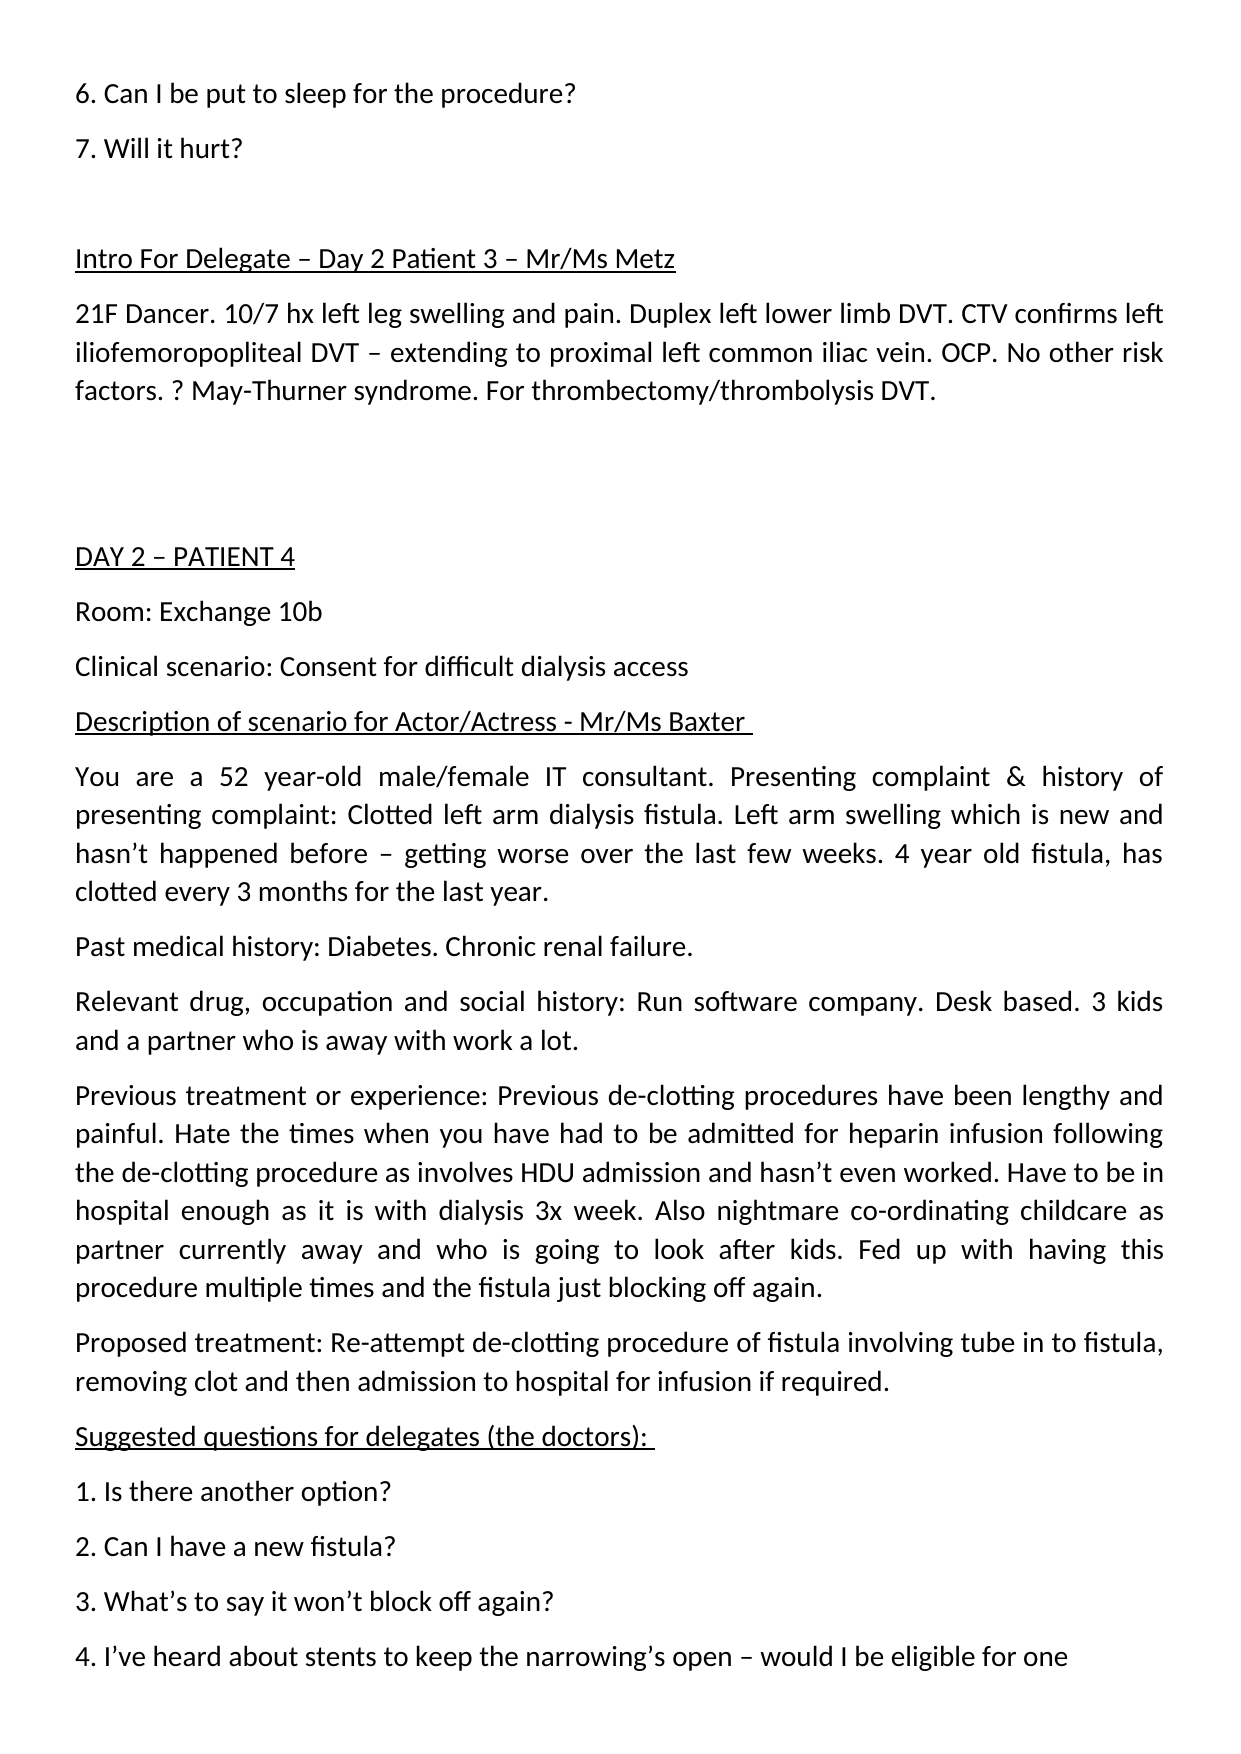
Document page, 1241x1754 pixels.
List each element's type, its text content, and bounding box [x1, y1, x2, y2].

text Suggested questions for delegates (the doctors): [75, 1418, 1165, 1453]
text Intro For Delegate – Day 2 Patient 3 – Mr/Ms Metz [75, 240, 1165, 276]
text 21F Dancer. 10/7 hx left leg swelling and pain. Duplex left lower limb DVT. CTV confirms left iliofemoropopliteal DVT – extending to proximal left common iliac vein. OCP. No other risk factors. ? May-Thurner syndrome. For thrombectomy/thrombolysis DVT. [75, 295, 1165, 408]
text Room: Exchange 10b [75, 593, 1165, 628]
text Description of scenario for Actor/Actress - Mr/Ms Baxter [75, 703, 1165, 738]
text 6. Can I be put to sleep for the procedure? [75, 75, 1165, 111]
text 2. Can I have a new fistula? [75, 1528, 1165, 1564]
text 1. Is there another option? [75, 1473, 1165, 1509]
text 4. I’ve heard about stents to keep the narrowing’s open – would I be eligible for one [75, 1638, 1165, 1674]
text DAY 2 – PATIENT 4 [75, 538, 1165, 573]
text Previous treatment or experience: Previous de-clotting procedures have been lengthy and painful. Hate the times when you have had to be admitted for heparin infusion following the de-clotting procedure as involves HDU admission and hasn’t even worked. Have to be in hospital enough as it is with dialysis 3x week. Also nightmare co-ordinating childcare as partner currently away and who is going to look after kids. Fed up with having this procedure multiple times and the fistula just blocking off again. [75, 1077, 1165, 1305]
text 3. What’s to say it won’t block off again? [75, 1583, 1165, 1619]
text 7. Will it hurt? [75, 130, 1165, 166]
text Proposed treatment: Re-attempt de-clotting procedure of fistula involving tube in to fistula, removing clot and then admission to hospital for infusion if required. [75, 1324, 1165, 1398]
text Relevant drug, occupation and social history: Run software company. Desk based. 3 kids and a partner who is away with work a lot. [75, 983, 1165, 1058]
text Past medical history: Diabetes. Chronic renal failure. [75, 928, 1165, 964]
text You are a 52 year-old male/female IT consultant. Presenting complaint & history of presenting complaint: Clotted left arm dialysis fistula. Left arm swelling which is new and hasn’t happened before – getting worse over the last few weeks. 4 year old fistula, has clotted every 3 months for the last year. [75, 758, 1165, 909]
text Clinical scenario: Consent for difficult dialysis access [75, 648, 1165, 683]
